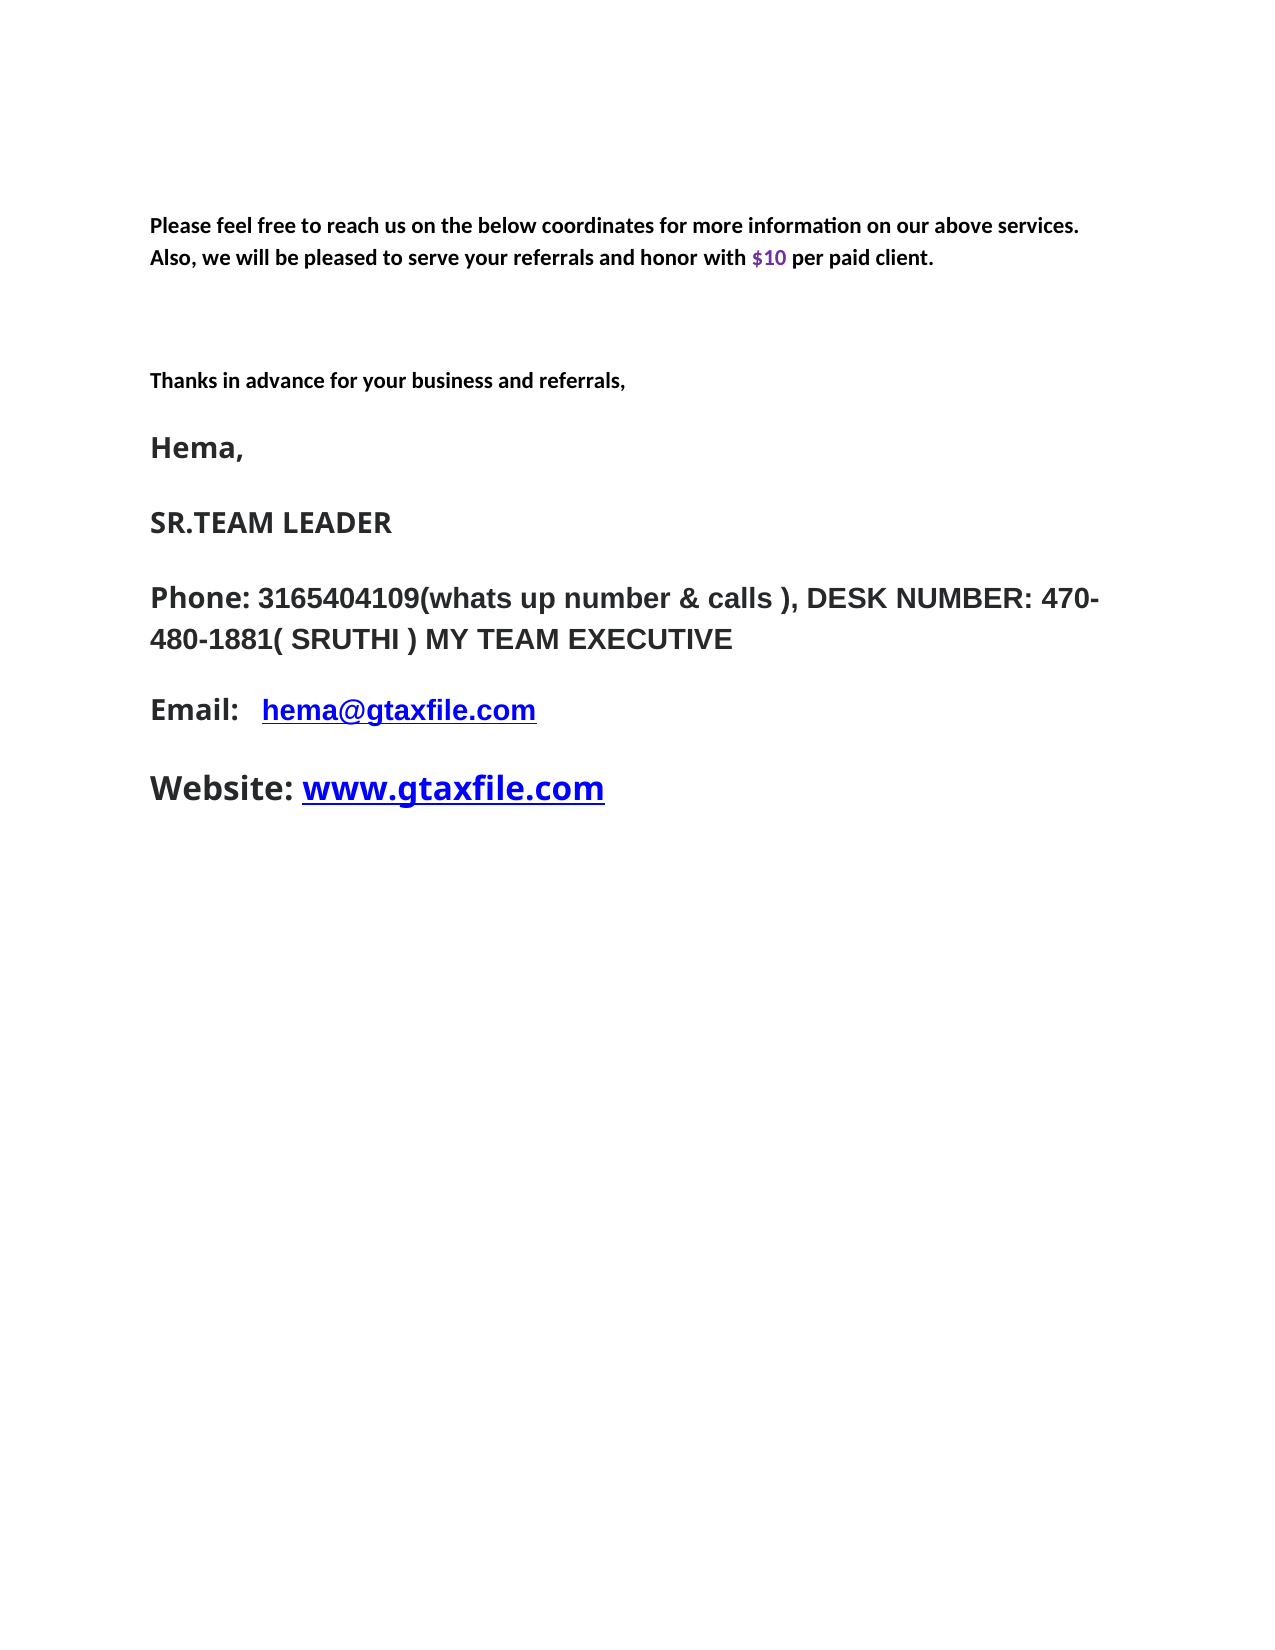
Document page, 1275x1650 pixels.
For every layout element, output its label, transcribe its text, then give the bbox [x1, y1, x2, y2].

text SR.TEAM LEADER [150, 502, 1125, 542]
text Hema, [150, 428, 1125, 467]
text Phone: 3165404109(whats up number & calls ), DESK NUMBER: 470-480-1881( SRUTHI ) MY TEAM EXECUTIVE [150, 577, 1125, 655]
text Website: www.gtaxfile.com [150, 764, 1125, 810]
text Please feel free to reach us on the below coordinates for more information on our above services. Also, we will be pleased to serve your referrals and honor with $10 per paid client. [150, 211, 1125, 272]
text Email: hema@gtaxfile.com [150, 689, 1125, 729]
text Thanks in advance for your business and referrals, [150, 366, 1125, 394]
